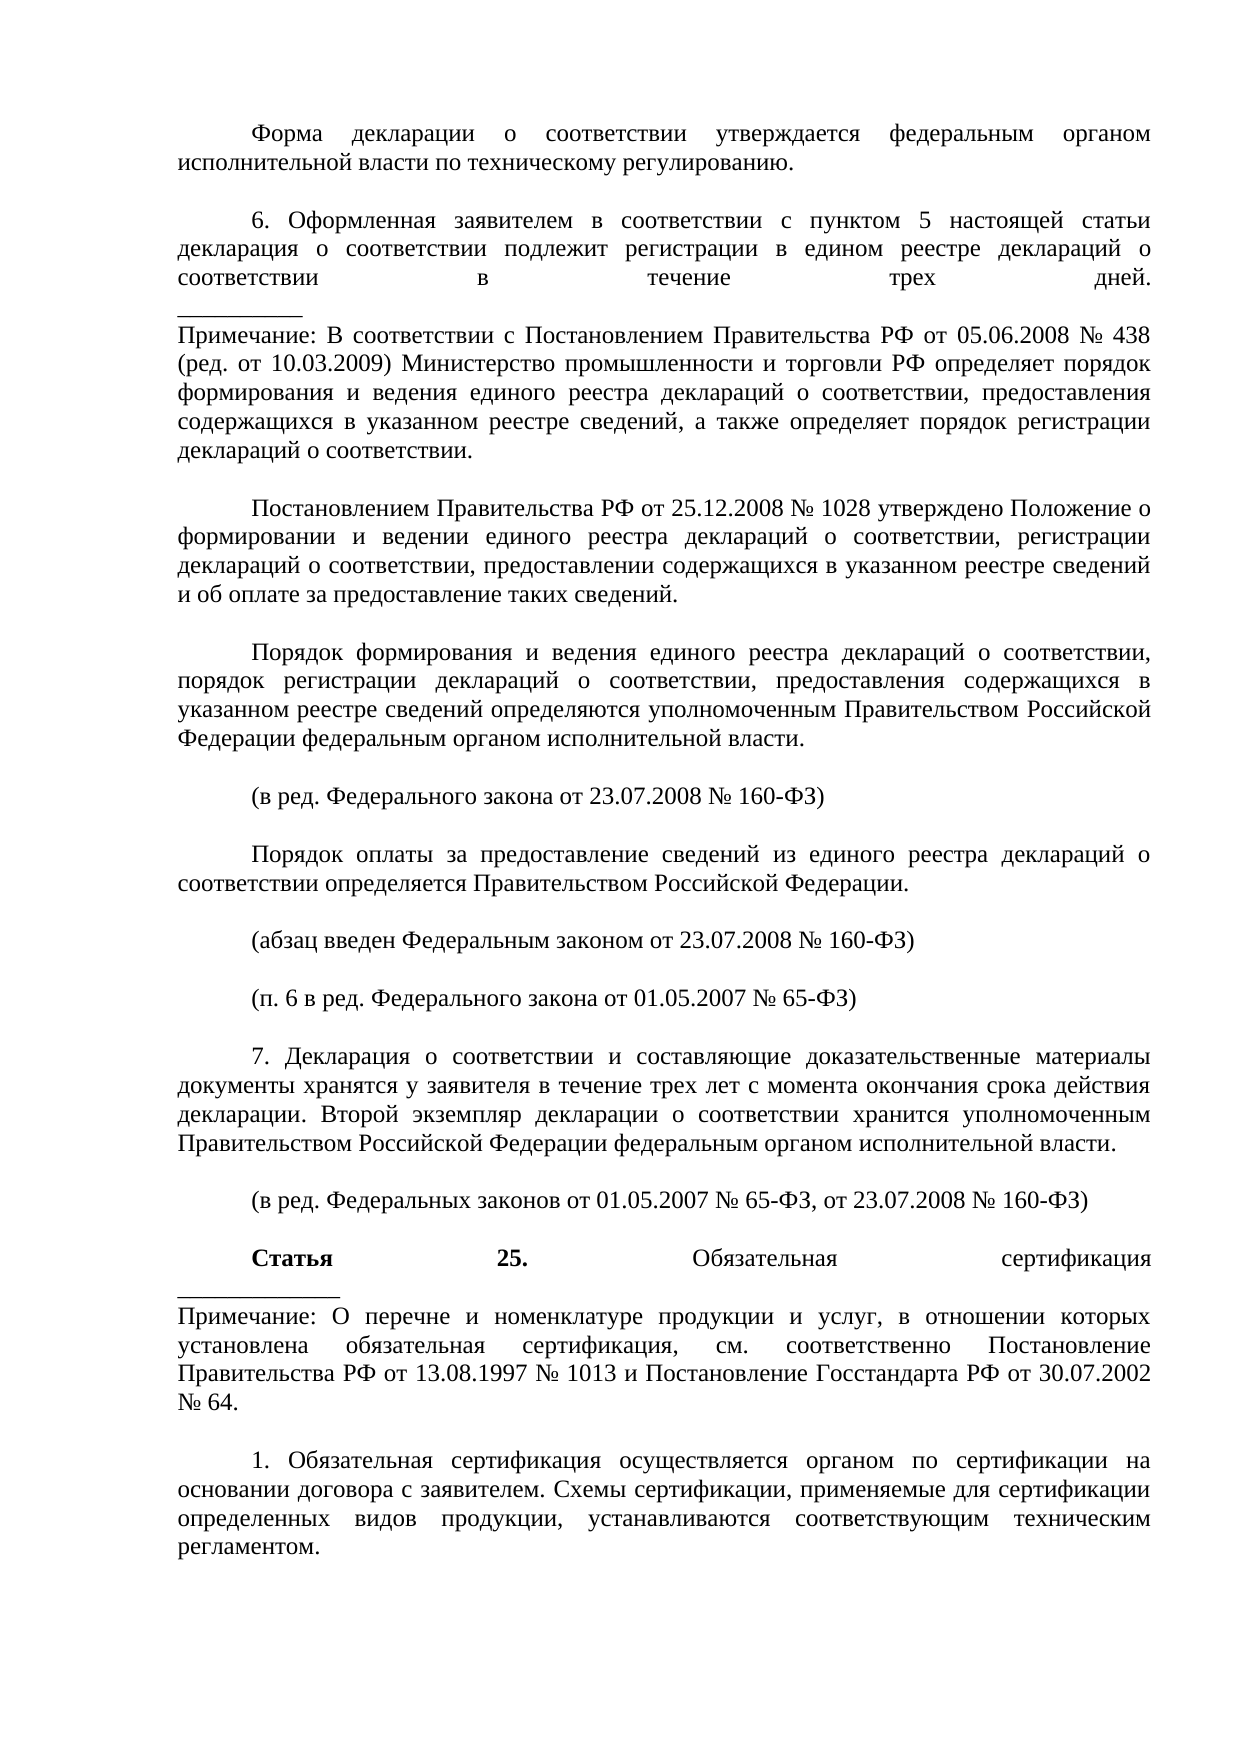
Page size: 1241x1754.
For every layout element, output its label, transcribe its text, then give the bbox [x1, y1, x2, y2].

text 6. Оформленная заявителем в соответствии с пунктом 5 настоящей статьи декларация о соответствии подлежит регистрации в едином реестре деклараций о соответствии в течение трех дней. __________ Примечание: В соответствии с Постановлением Правительства РФ от 05.06.2008 № 438 (ред. от 10.03.2009) Министерство промышленности и торговли РФ определяет порядок формирования и ведения единого реестра деклараций о соответствии, предоставления содержащихся в указанном реестре сведений, а также определяет порядок регистрации деклараций о соответствии. [177, 205, 1152, 463]
text 7. Декларация о соответствии и составляющие доказательственные материалы документы хранятся у заявителя в течение трех лет с момента окончания срока действия декларации. Второй экземпляр декларации о соответствии хранится уполномоченным Правительством Российской Федерации федеральным органом исполнительной власти. [177, 1041, 1152, 1156]
text Статья 25. Обязательная сертификация _____________ Примечание: О перечне и номенклатуре продукции и услуг, в отношении которых установлена обязательная сертификация, см. соответственно Постановление Правительства РФ от 13.08.1997 № 1013 и Постановление Госстандарта РФ от 30.07.2002 № 64. [177, 1243, 1152, 1416]
text (в ред. Федеральных законов от 01.05.2007 № 65-ФЗ, от 23.07.2008 № 160-ФЗ) [177, 1186, 1152, 1214]
text (в ред. Федерального закона от 23.07.2008 № 160-ФЗ) [177, 781, 1152, 810]
text (п. 6 в ред. Федерального закона от 01.05.2007 № 65-ФЗ) [177, 983, 1152, 1012]
text 1. Обязательная сертификация осуществляется органом по сертификации на основании договора с заявителем. Схемы сертификации, применяемые для сертификации определенных видов продукции, устанавливаются соответствующим техническим регламентом. [177, 1445, 1152, 1560]
text Форма декларации о соответствии утверждается федеральным органом исполнительной власти по техническому регулированию. [177, 118, 1152, 176]
text (абзац введен Федеральным законом от 23.07.2008 № 160-ФЗ) [177, 926, 1152, 954]
text Порядок оплаты за предоставление сведений из единого реестра деклараций о соответствии определяется Правительством Российской Федерации. [177, 839, 1152, 896]
text Постановлением Правительства РФ от 25.12.2008 № 1028 утверждено Положение о формировании и ведении единого реестра деклараций о соответствии, регистрации деклараций о соответствии, предоставлении содержащихся в указанном реестре сведений и об оплате за предоставление таких сведений. [177, 493, 1152, 608]
text Порядок формирования и ведения единого реестра деклараций о соответствии, порядок регистрации деклараций о соответствии, предоставления содержащихся в указанном реестре сведений определяются уполномоченным Правительством Российской Федерации федеральным органом исполнительной власти. [177, 637, 1152, 752]
